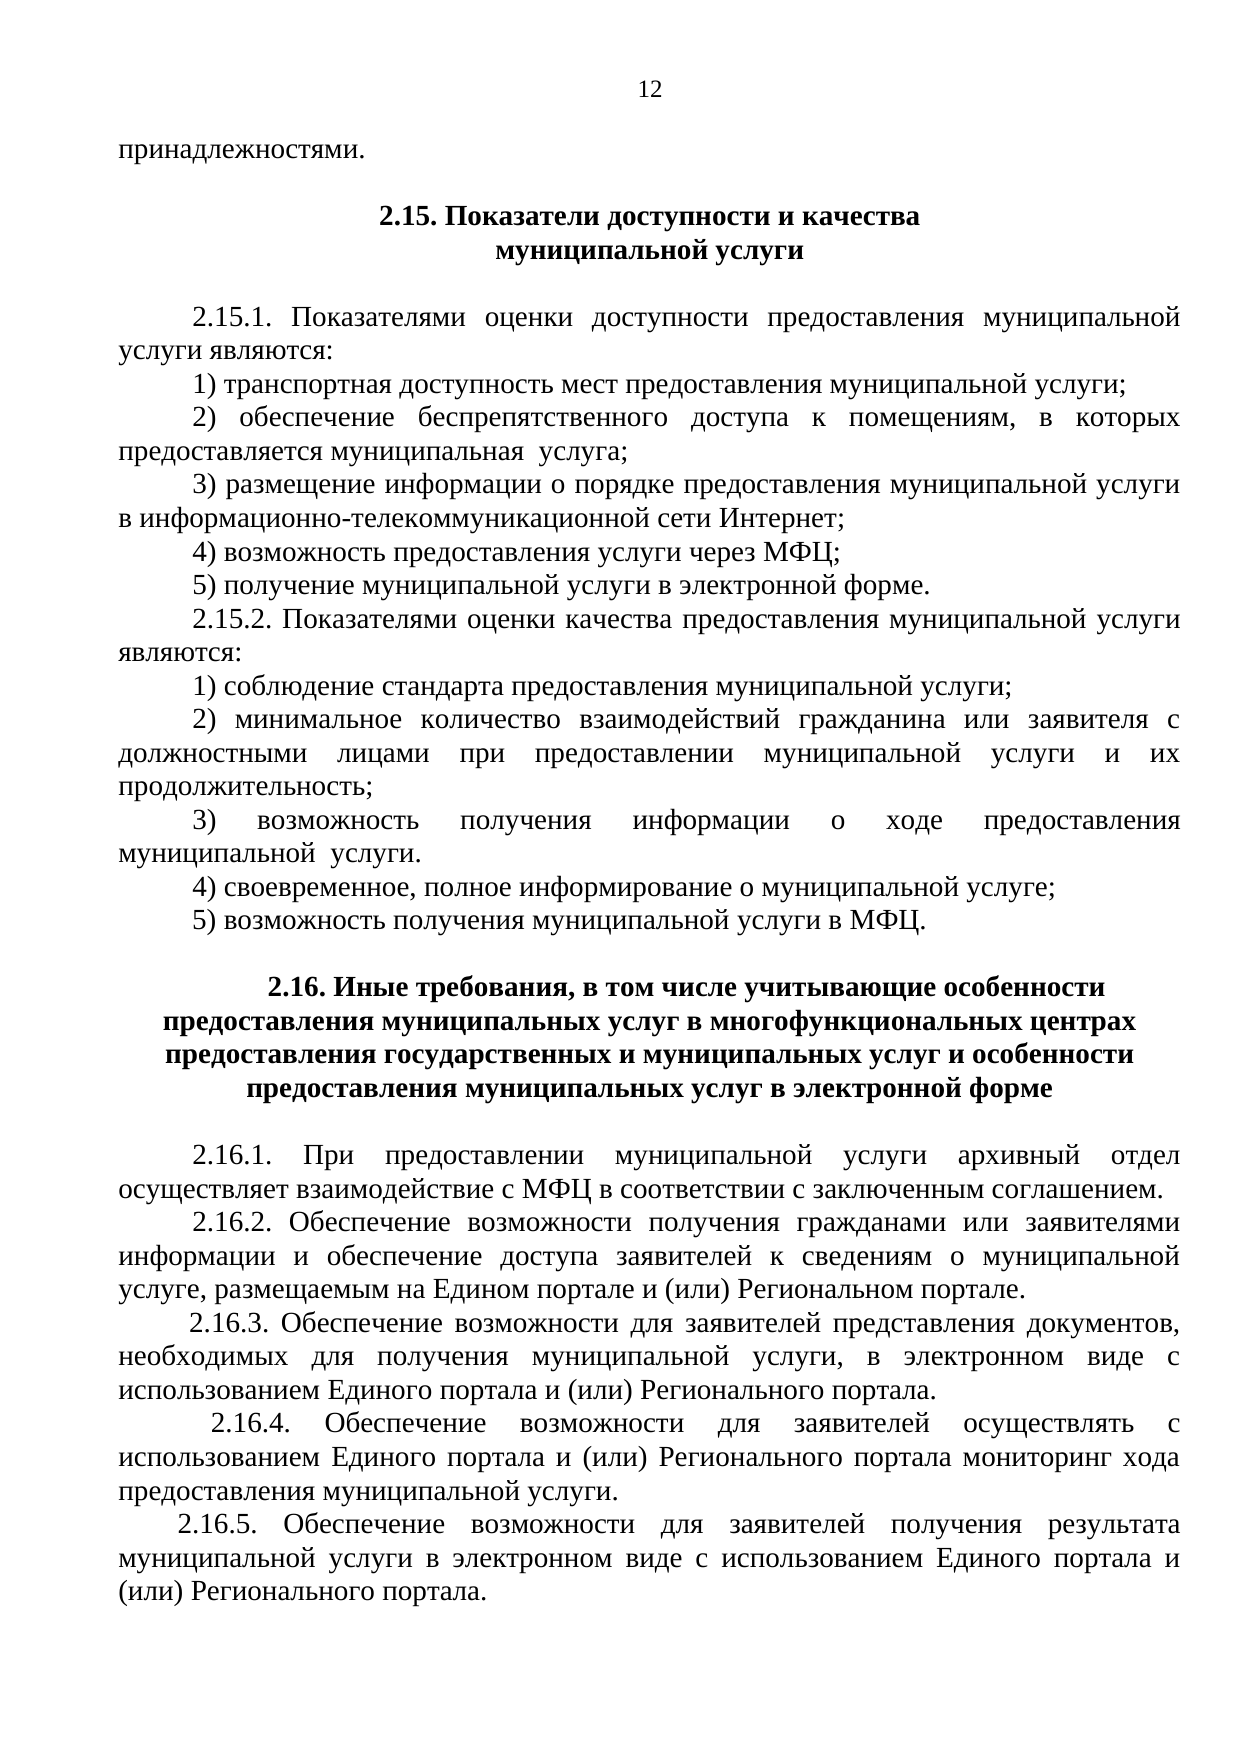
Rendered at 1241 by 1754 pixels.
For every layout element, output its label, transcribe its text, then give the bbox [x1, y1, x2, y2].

text 2.16.3. Обеспечение возможности для заявителей представления документов, необходимых для получения муниципальной услуги, в электронном виде с использованием Единого портала и (или) Регионального портала. [118, 1305, 1181, 1406]
text 5) получение муниципальной услуги в электронной форме. [118, 567, 1181, 601]
text 3) размещение информации о порядке предоставления муниципальной услуги в информационно-телекоммуникационной сети Интернет; [118, 467, 1181, 534]
text 4) своевременное, полное информирование о муниципальной услуге; [118, 869, 1181, 903]
text муниципальной услуги [118, 232, 1181, 265]
text 2.15. Показатели доступности и качества [118, 198, 1181, 232]
text 2) обеспечение беспрепятственного доступа к помещениям, в которых предоставляется муниципальная услуга; [118, 399, 1181, 467]
text 4) возможность предоставления услуги через МФЦ; [118, 534, 1181, 567]
text 2.16.4. Обеспечение возможности для заявителей осуществлять с использованием Единого портала и (или) Регионального портала мониторинг хода предоставления муниципальной услуги. [118, 1406, 1181, 1506]
text 5) возможность получения муниципальной услуги в МФЦ. [118, 903, 1181, 936]
text 1) соблюдение стандарта предоставления муниципальной услуги; [118, 668, 1181, 701]
text 2.16.2. Обеспечение возможности получения гражданами или заявителями информации и обеспечение доступа заявителей к сведениям о муниципальной услуге, размещаемым на Едином портале и (или) Региональном портале. [118, 1204, 1181, 1305]
text 2.15.1. Показателями оценки доступности предоставления муниципальной услуги являются: [118, 299, 1181, 366]
text 1) транспортная доступность мест предоставления муниципальной услуги; [118, 366, 1181, 399]
text 2.16.5. Обеспечение возможности для заявителей получения результата муниципальной услуги в электронном виде с использованием Единого портала и (или) Регионального портала. [118, 1506, 1181, 1607]
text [118, 131, 1181, 165]
text 2.16. Иные требования, в том числе учитывающие особенности предоставления муниципальных услуг в многофункциональных центрах предоставления государственных и муниципальных услуг и особенности предоставления муниципальных услуг в электронной форме [118, 969, 1181, 1104]
text 3) возможность получения информации о ходе предоставления муниципальной услуги. [118, 802, 1181, 869]
text 2) минимальное количество взаимодействий гражданина или заявителя с должностными лицами при предоставлении муниципальной услуги и их продолжительность; [118, 701, 1181, 802]
text 2.16.1. При предоставлении муниципальной услуги архивный отдел осуществляет взаимодействие с МФЦ в соответствии с заключенным соглашением. [118, 1137, 1181, 1204]
text 2.15.2. Показателями оценки качества предоставления муниципальной услуги являются: [118, 601, 1181, 668]
